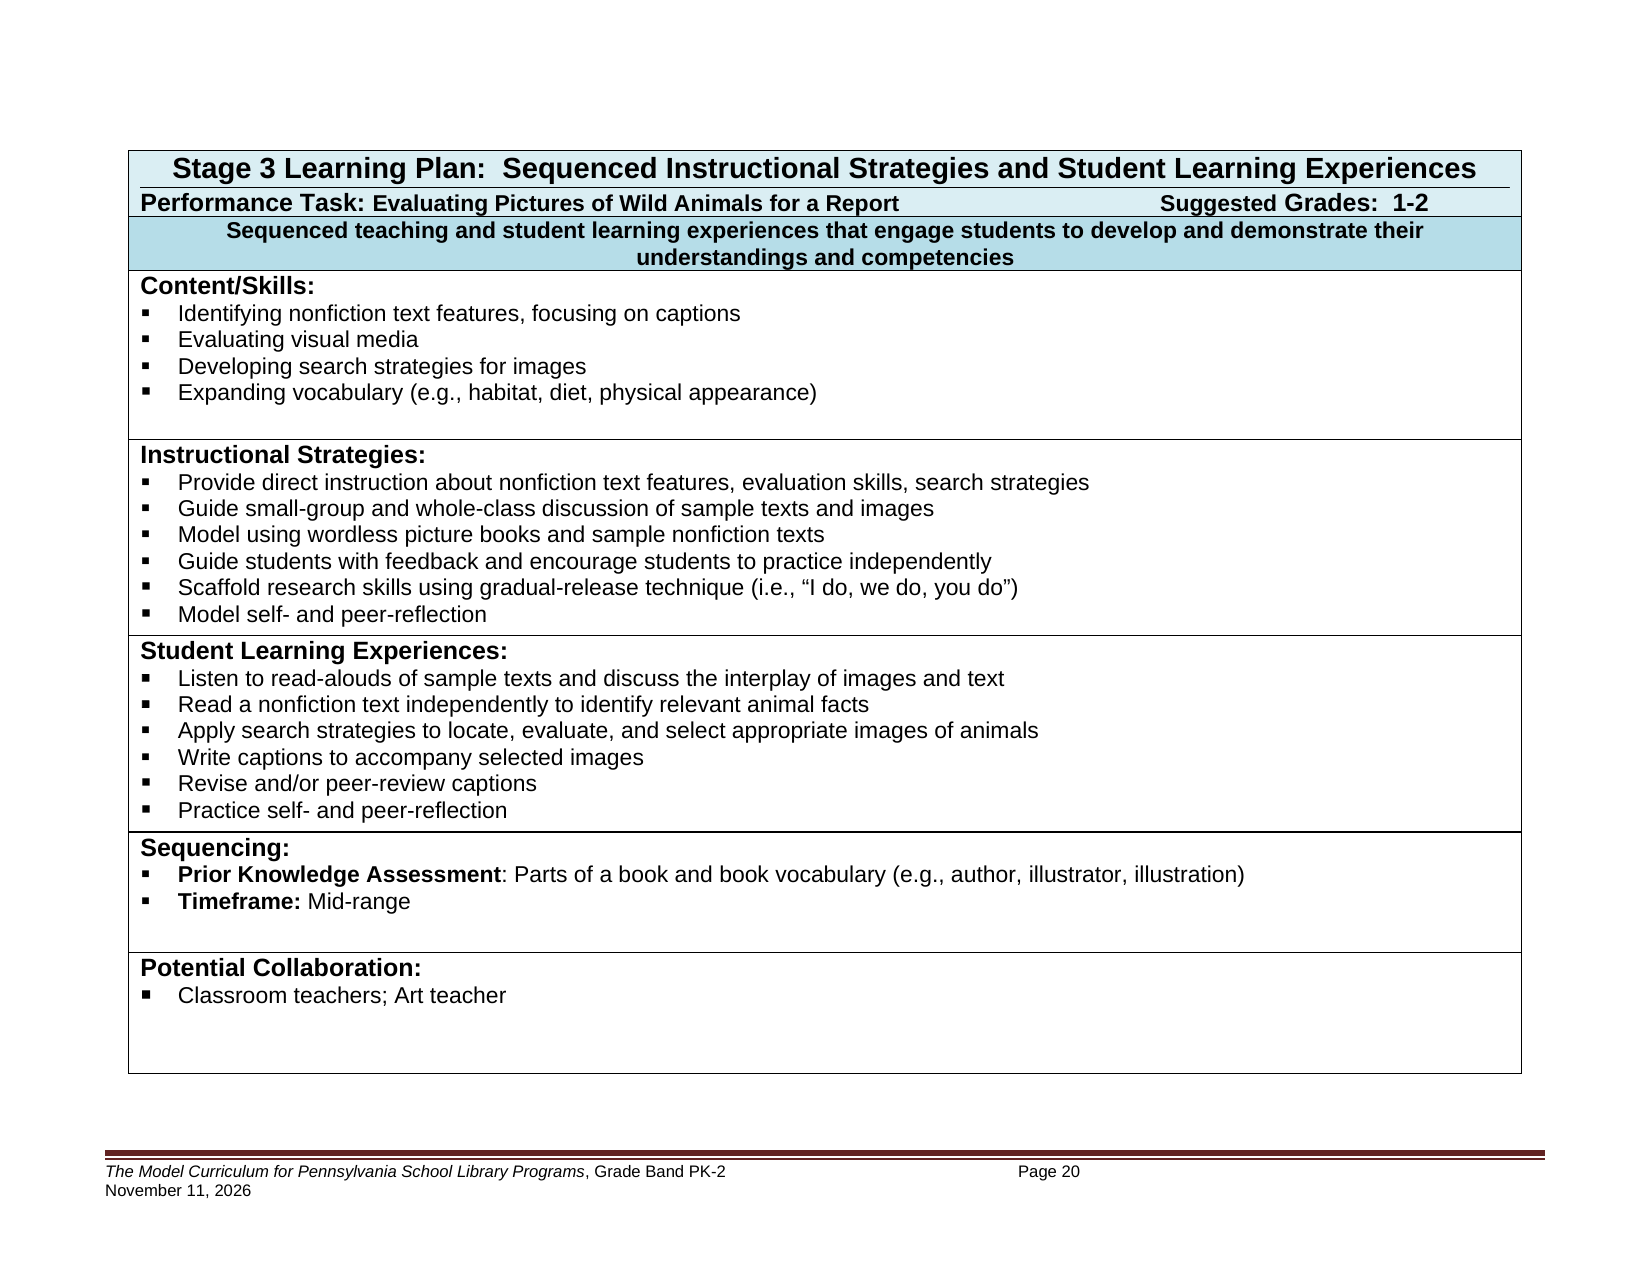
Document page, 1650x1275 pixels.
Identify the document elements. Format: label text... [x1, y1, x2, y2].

table_cell Potential Collaboration: Classroom teachers; Art teacher [129, 953, 1521, 1073]
table_cell Sequenced teaching and student learning experiences that engage students to develop and demonstrate their understandings and competencies [129, 217, 1521, 270]
table_cell Instructional Strategies: Provide direct instruction about nonfiction text features, evaluation skills, search strategies Guide small-group and whole-class discussion of sample texts and images Model using wordless picture books and sample nonfiction texts Guide students with feedback and encourage students to practice independently Scaffold research skills using gradual-release technique (i.e., “I do, we do, you do”) Model self- and peer-reflection [129, 440, 1521, 635]
table_cell Sequencing: Prior Knowledge Assessment: Parts of a book and book vocabulary (e.g., author, illustrator, illustration) Timeframe: Mid-range [129, 833, 1521, 952]
table_cell Content/Skills: Identifying nonfiction text features, focusing on captions Evaluating visual media Developing search strategies for images Expanding vocabulary (e.g., habitat, diet, physical appearance) [129, 271, 1521, 439]
table_header Stage 3 Learning Plan: Sequenced Instructional Strategies and Student Learning Experiences Performance Task: Evaluating Pictures of Wild Animals for a Report Suggested Grades: 1-2 [129, 151, 1521, 216]
table_cell Student Learning Experiences: Listen to read-alouds of sample texts and discuss the interplay of images and text Read a nonfiction text independently to identify relevant animal facts Apply search strategies to locate, evaluate, and select appropriate images of animals Write captions to accompany selected images Revise and/or peer-review captions Practice self- and peer-reflection [129, 636, 1521, 831]
